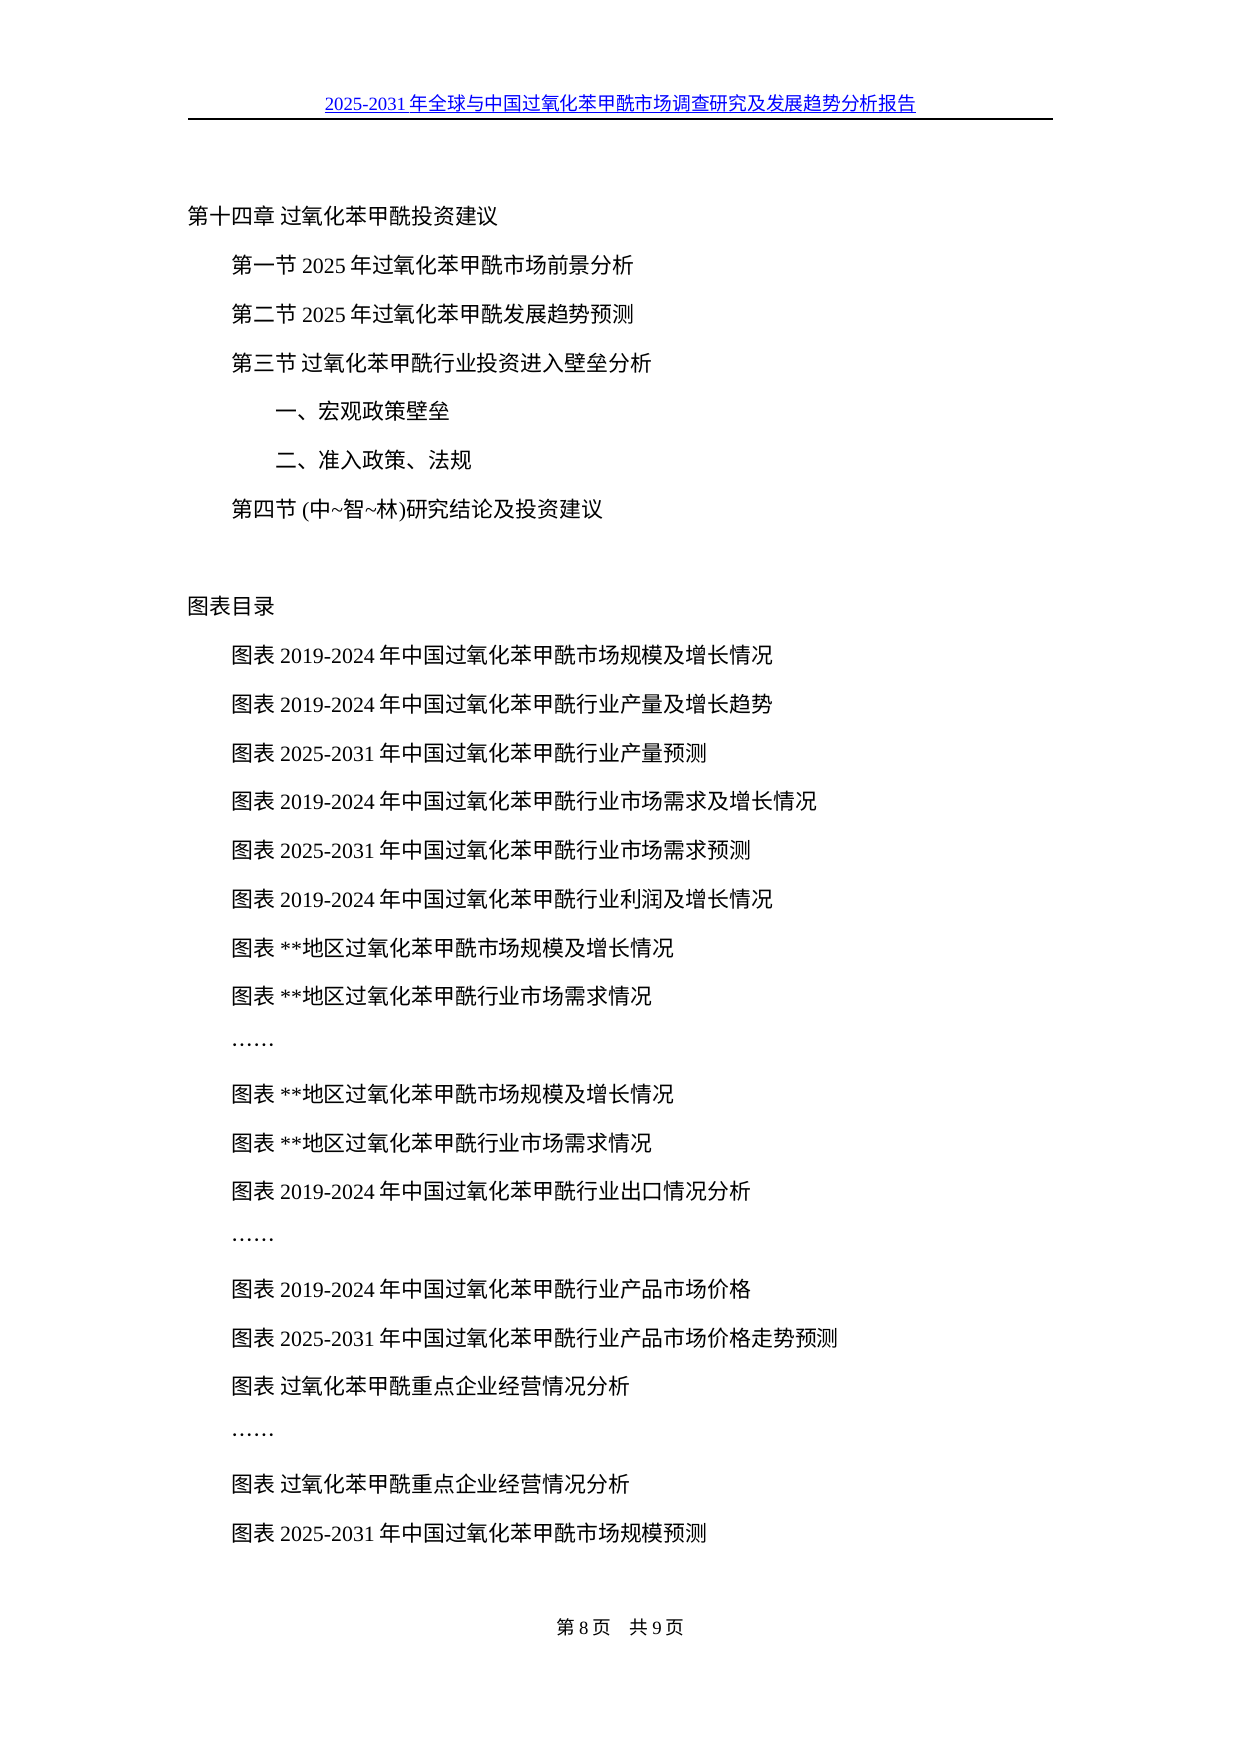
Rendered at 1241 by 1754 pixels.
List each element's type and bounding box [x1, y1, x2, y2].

text [187, 150, 1053, 1548]
